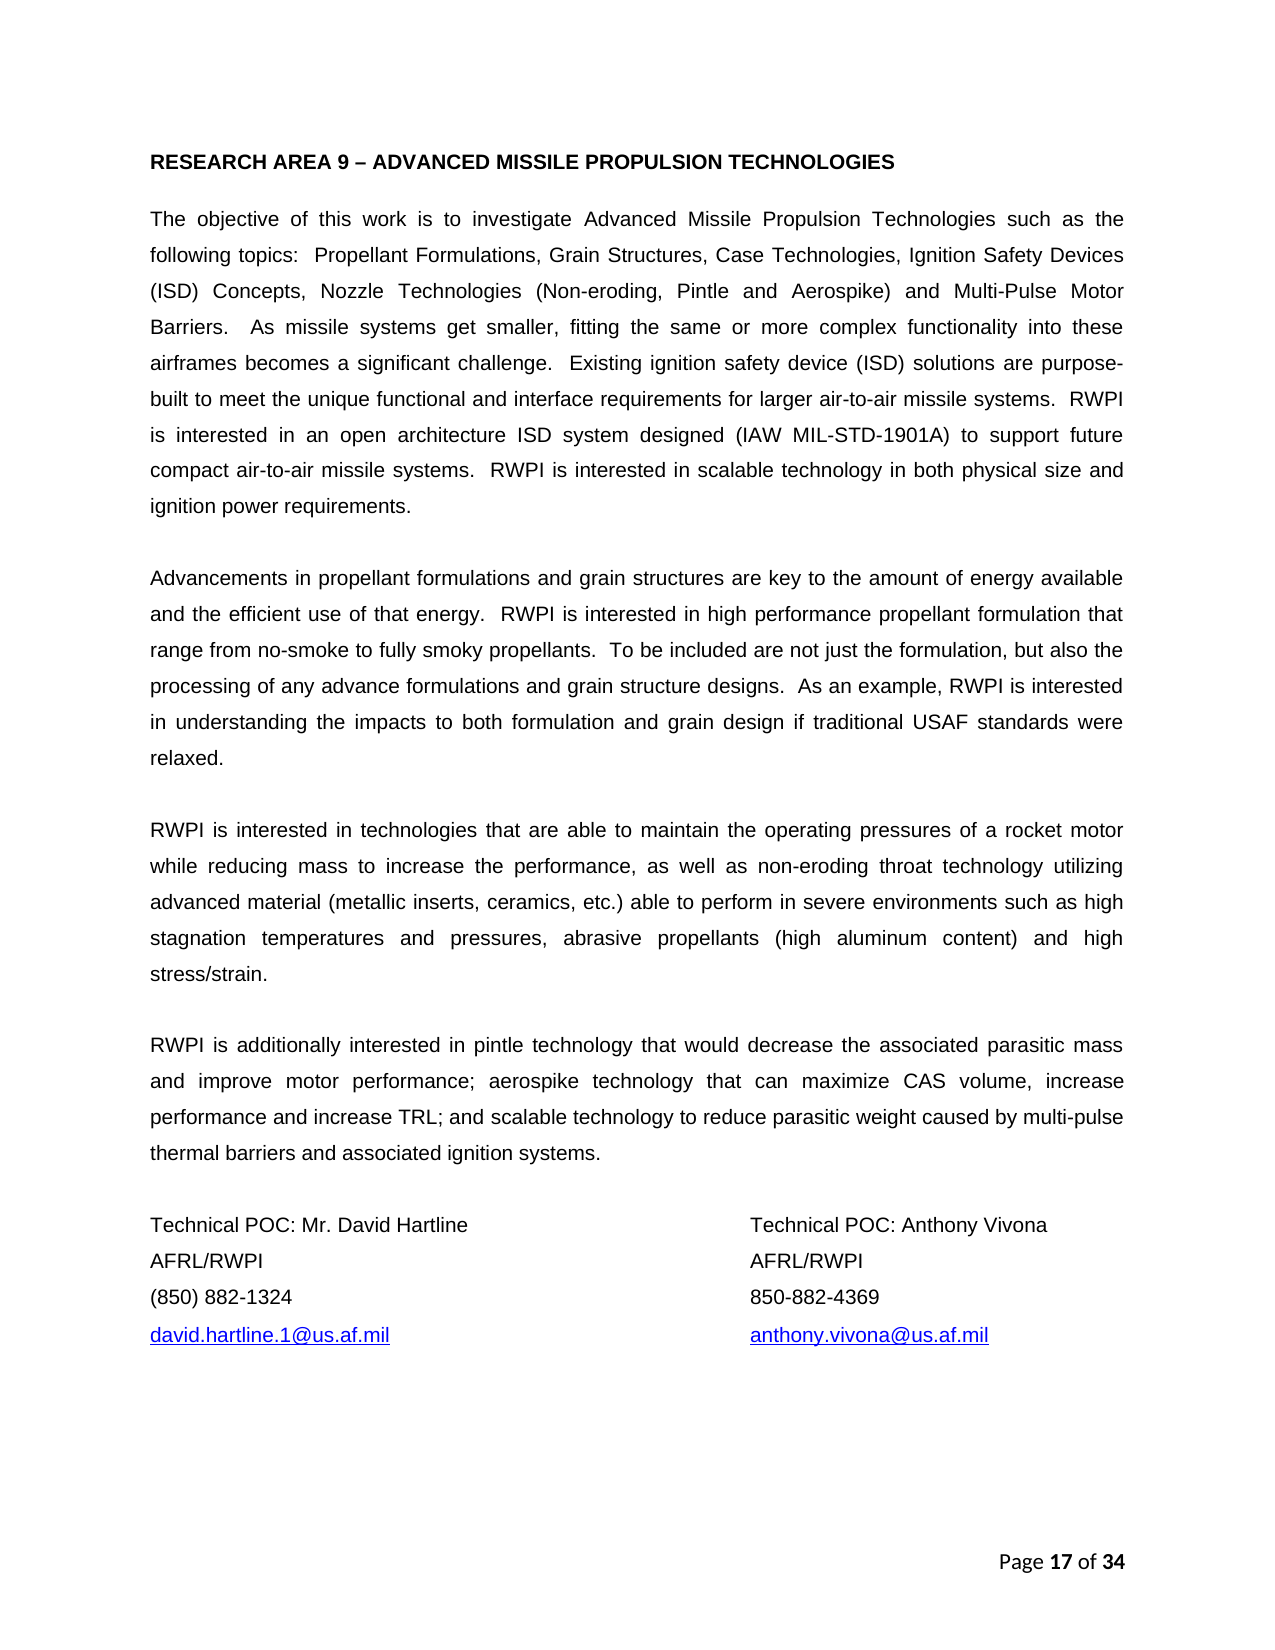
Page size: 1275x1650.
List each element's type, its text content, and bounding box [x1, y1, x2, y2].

list AFRL/RWPI AFRL/RWPI [150, 1249, 1125, 1273]
text The objective of this work is to investigate Advanced Missile Propulsion Technologies such as the following topics: Propellant Formulations, Grain Structures, Case Technologies, Ignition Safety Devices (ISD) Concepts, Nozzle Technologies (Non-eroding, Pintle and Aerospike) and Multi-Pulse Motor Barriers. As missile systems get smaller, fitting the same or more complex functionality into these airframes becomes a significant challenge. Existing ignition safety device (ISD) solutions are purpose-built to meet the unique functional and interface requirements for larger air-to-air missile systems. RWPI is interested in an open architecture ISD system designed (IAW MIL-STD-1901A) to support future compact air-to-air missile systems. RWPI is interested in scalable technology in both physical size and ignition power requirements. [150, 207, 1125, 518]
text Advancements in propellant formulations and grain structures are key to the amount of energy available and the efficient use of that energy. RWPI is interested in high performance propellant formulation that range from no-smoke to fully smoky propellants. To be included are not just the formulation, but also the processing of any advance formulations and grain structure designs. As an example, RWPI is interested in understanding the impacts to both formulation and grain design if traditional USAF standards were relaxed. [150, 566, 1125, 770]
list (850) 882-1324 850-882-4369 [150, 1285, 1125, 1309]
list Technical POC: Mr. David Hartline Technical POC: Anthony Vivona [150, 1213, 1125, 1237]
text RWPI is interested in technologies that are able to maintain the operating pressures of a rocket motor while reducing mass to increase the performance, as well as non-eroding throat technology utilizing advanced material (metallic inserts, ceramics, etc.) able to perform in severe environments such as high stagnation temperatures and pressures, abrasive propellants (high aluminum content) and high stress/strain. [150, 818, 1125, 985]
text david.hartline.1@us.af.mil anthony.vivona@us.af.mil [150, 1323, 1125, 1347]
text RESEARCH AREA 9 – ADVANCED MISSILE PROPULSION TECHNOLOGIES [150, 150, 1125, 174]
text RWPI is additionally interested in pintle technology that would decrease the associated parasitic mass and improve motor performance; aerospike technology that can maximize CAS volume, increase performance and increase TRL; and scalable technology to reduce parasitic weight caused by multi-pulse thermal barriers and associated ignition systems. [150, 1033, 1125, 1165]
